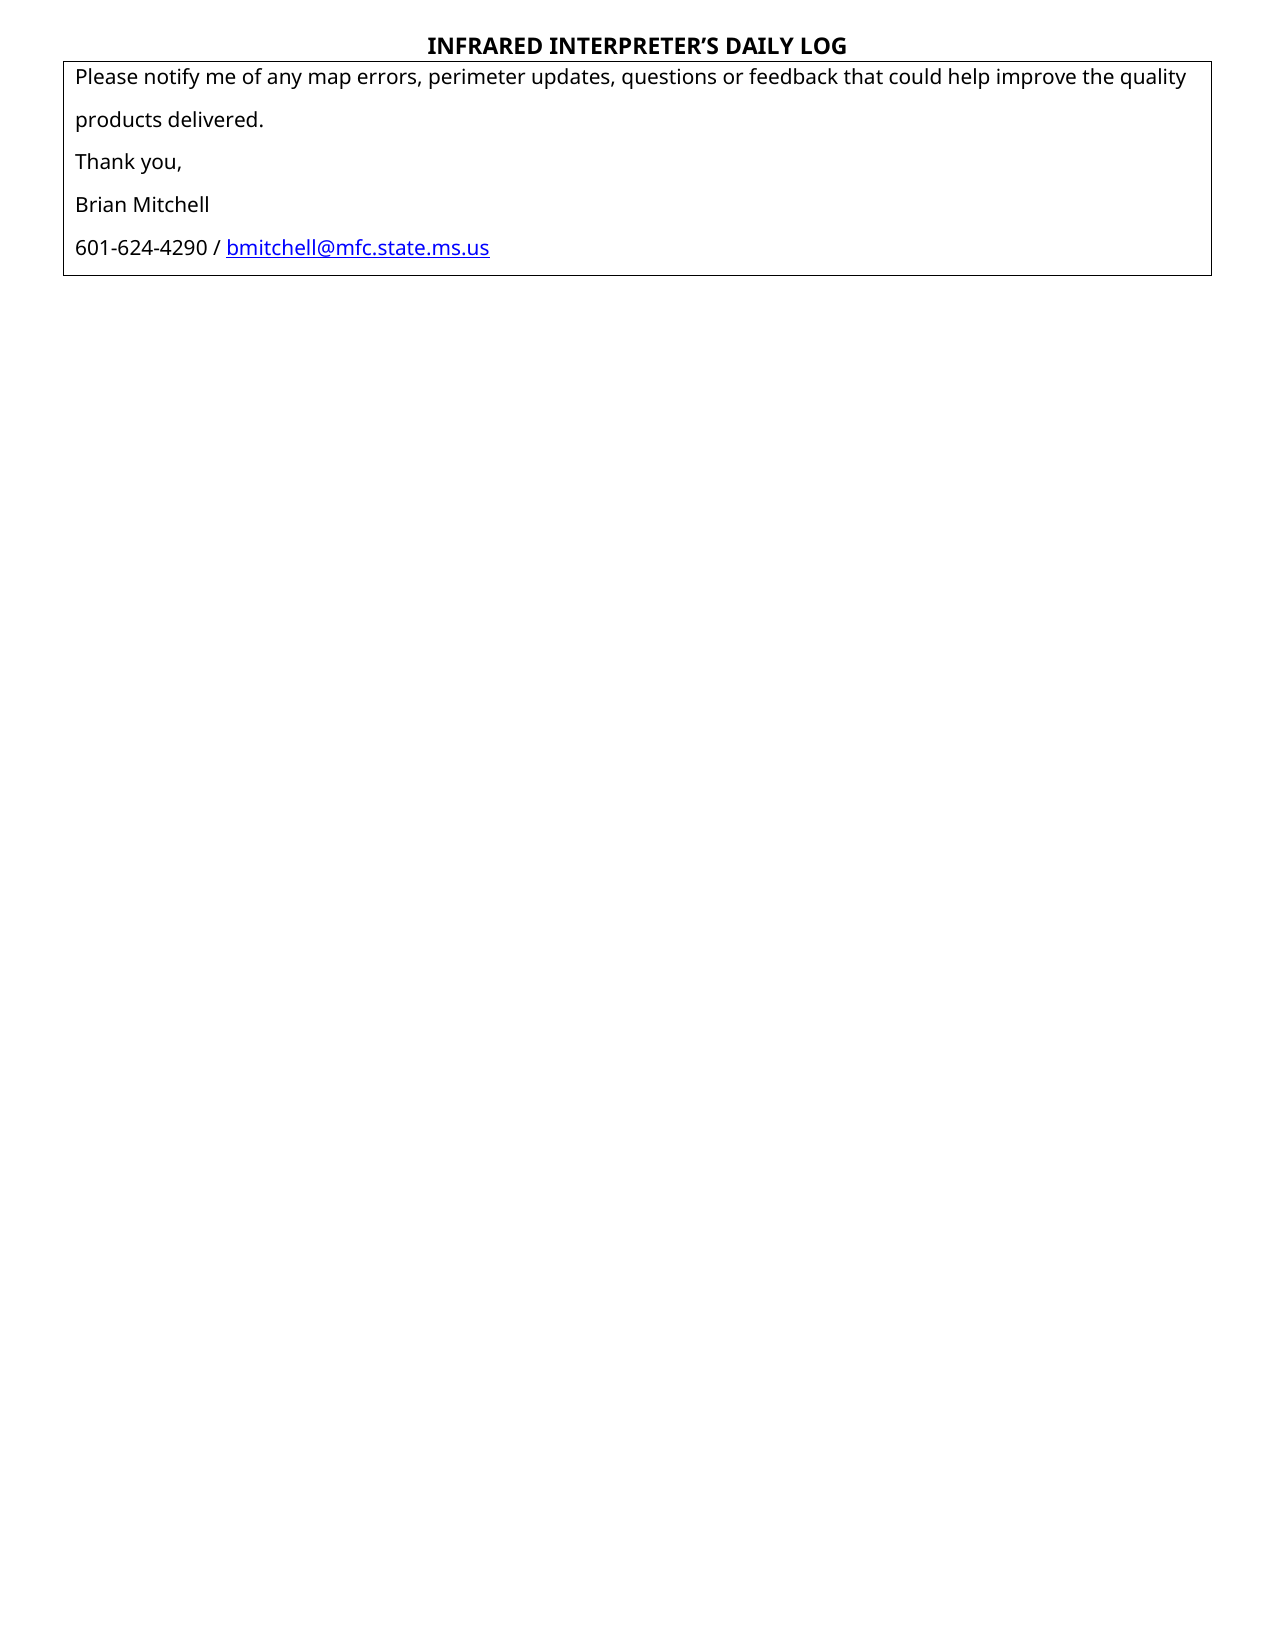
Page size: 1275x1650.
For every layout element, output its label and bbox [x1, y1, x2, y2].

table_cell [64, 62, 1211, 275]
